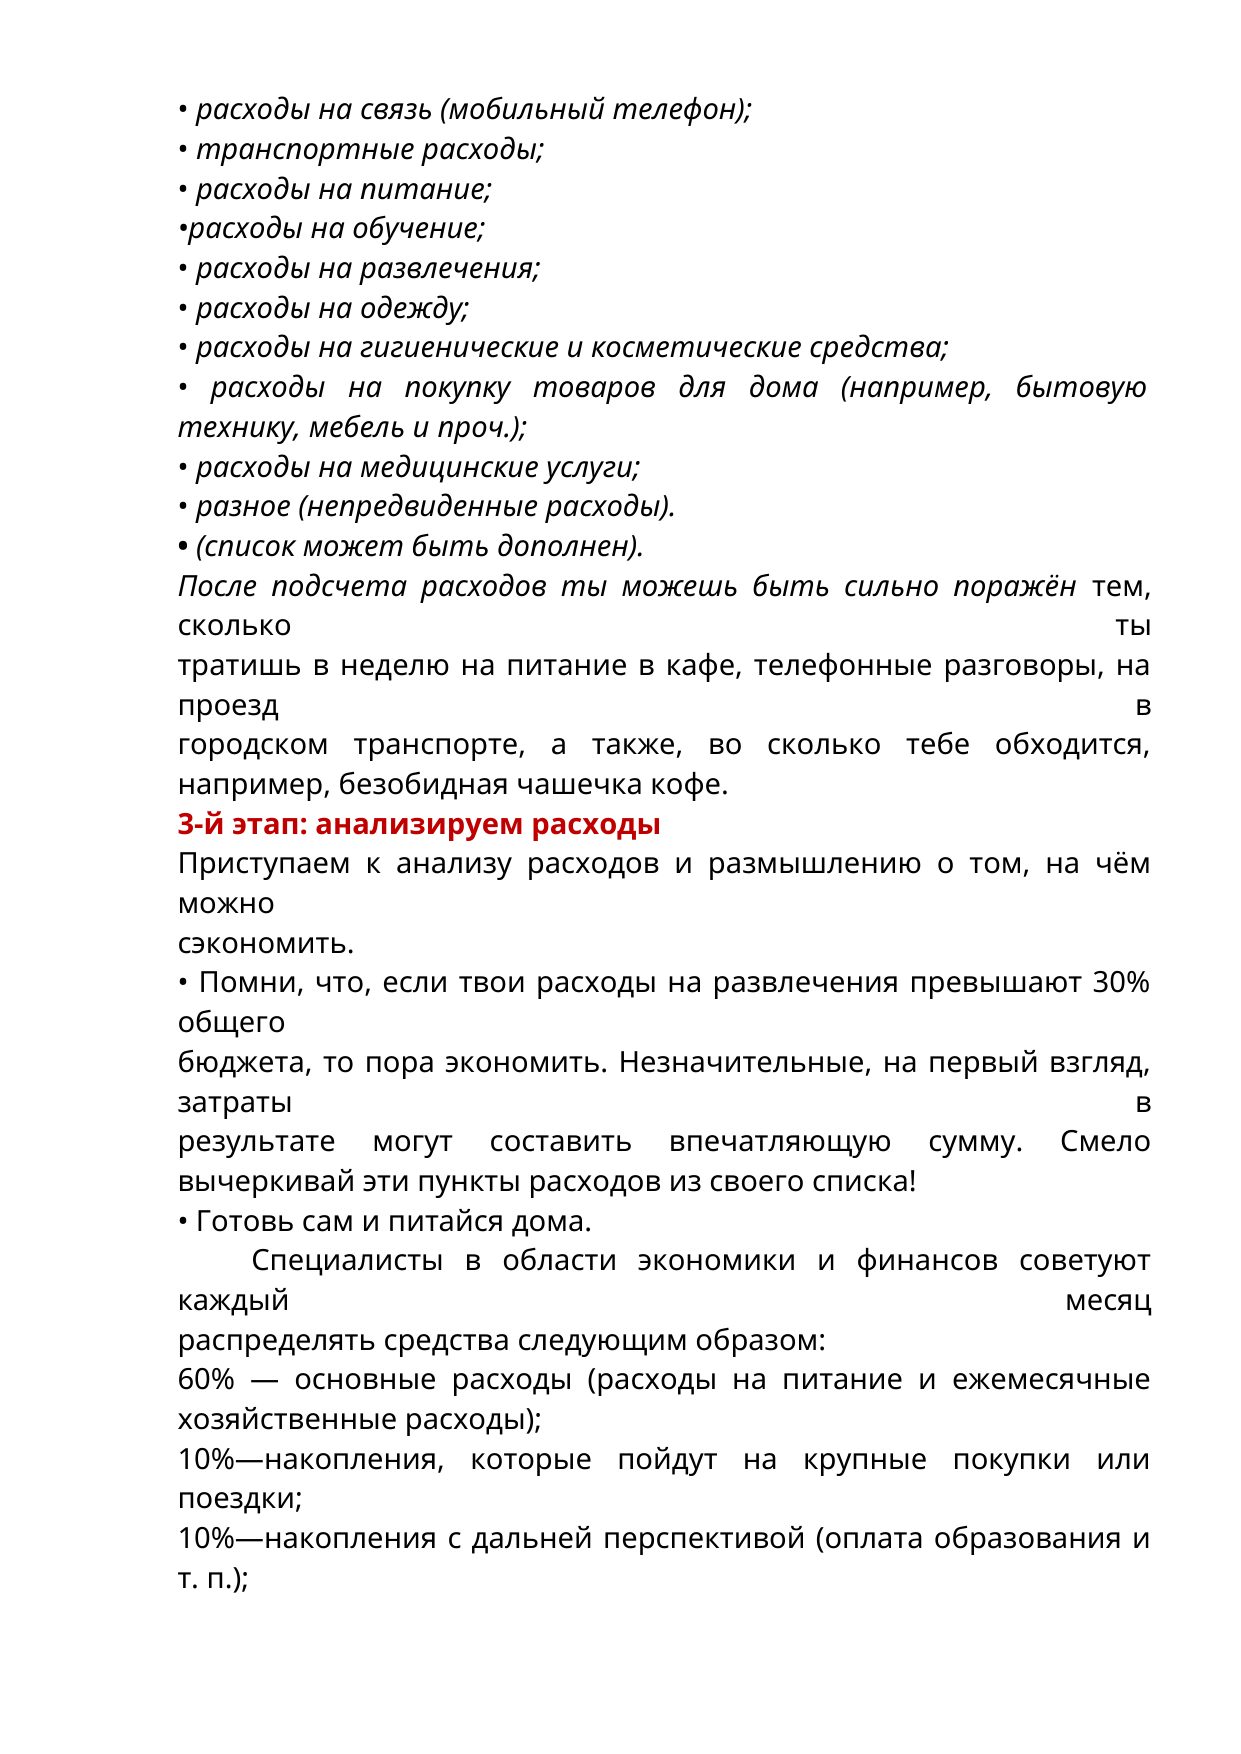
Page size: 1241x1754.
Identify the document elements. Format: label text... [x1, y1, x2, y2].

text Приступаем к анализу расходов и размышлению о том, на чём можно сэкономить. [177, 843, 1152, 962]
text 3-й этап: анализируем расходы [177, 803, 1152, 843]
text • расходы на одежду; [177, 287, 1152, 327]
text После подсчета расходов ты можешь быть сильно поражён тем, сколько ты тратишь в неделю на питание в кафе, телефонные разговоры, на проезд в городском транспорте, а также, во сколько тебе обходится, например, безобидная чашечка кофе. [177, 565, 1152, 803]
text • разное (непредвиденные расходы). [177, 486, 1152, 525]
text • Готовь сам и питайся дома. [177, 1200, 1152, 1239]
text •расходы на обучение; [177, 208, 1152, 247]
text 10%—накопления с дальней перспективой (оплата образования и т. п.); [177, 1517, 1152, 1597]
text Специалисты в области экономики и финансов советуют каждый месяц распределять средства следующим образом: [177, 1239, 1152, 1359]
text • (список может быть дополнен). [177, 525, 1152, 565]
text • расходы на покупку товаров для дома (например, бытовую технику, мебель и проч.); [177, 366, 1152, 446]
text • расходы на связь (мобильный телефон); [177, 89, 1152, 128]
text • Помни, что, если твои расходы на развлечения превышают 30% общего бюджета, то пора экономить. Незначительные, на первый взгляд, затраты в результате могут составить впечатляющую сумму. Смело вычеркивай эти пункты расходов из своего списка! [177, 962, 1152, 1200]
text 60% — основные расходы (расходы на питание и ежемесячные хозяйственные расходы); [177, 1359, 1152, 1438]
text • расходы на развлечения; [177, 247, 1152, 287]
text • расходы на гигиенические и косметические средства; [177, 327, 1152, 366]
text • транспортные расходы; [177, 128, 1152, 168]
text • расходы на питание; [177, 168, 1152, 208]
text 10%—накопления, которые пойдут на крупные покупки или поездки; [177, 1438, 1152, 1517]
text • расходы на медицинские услуги; [177, 446, 1152, 486]
